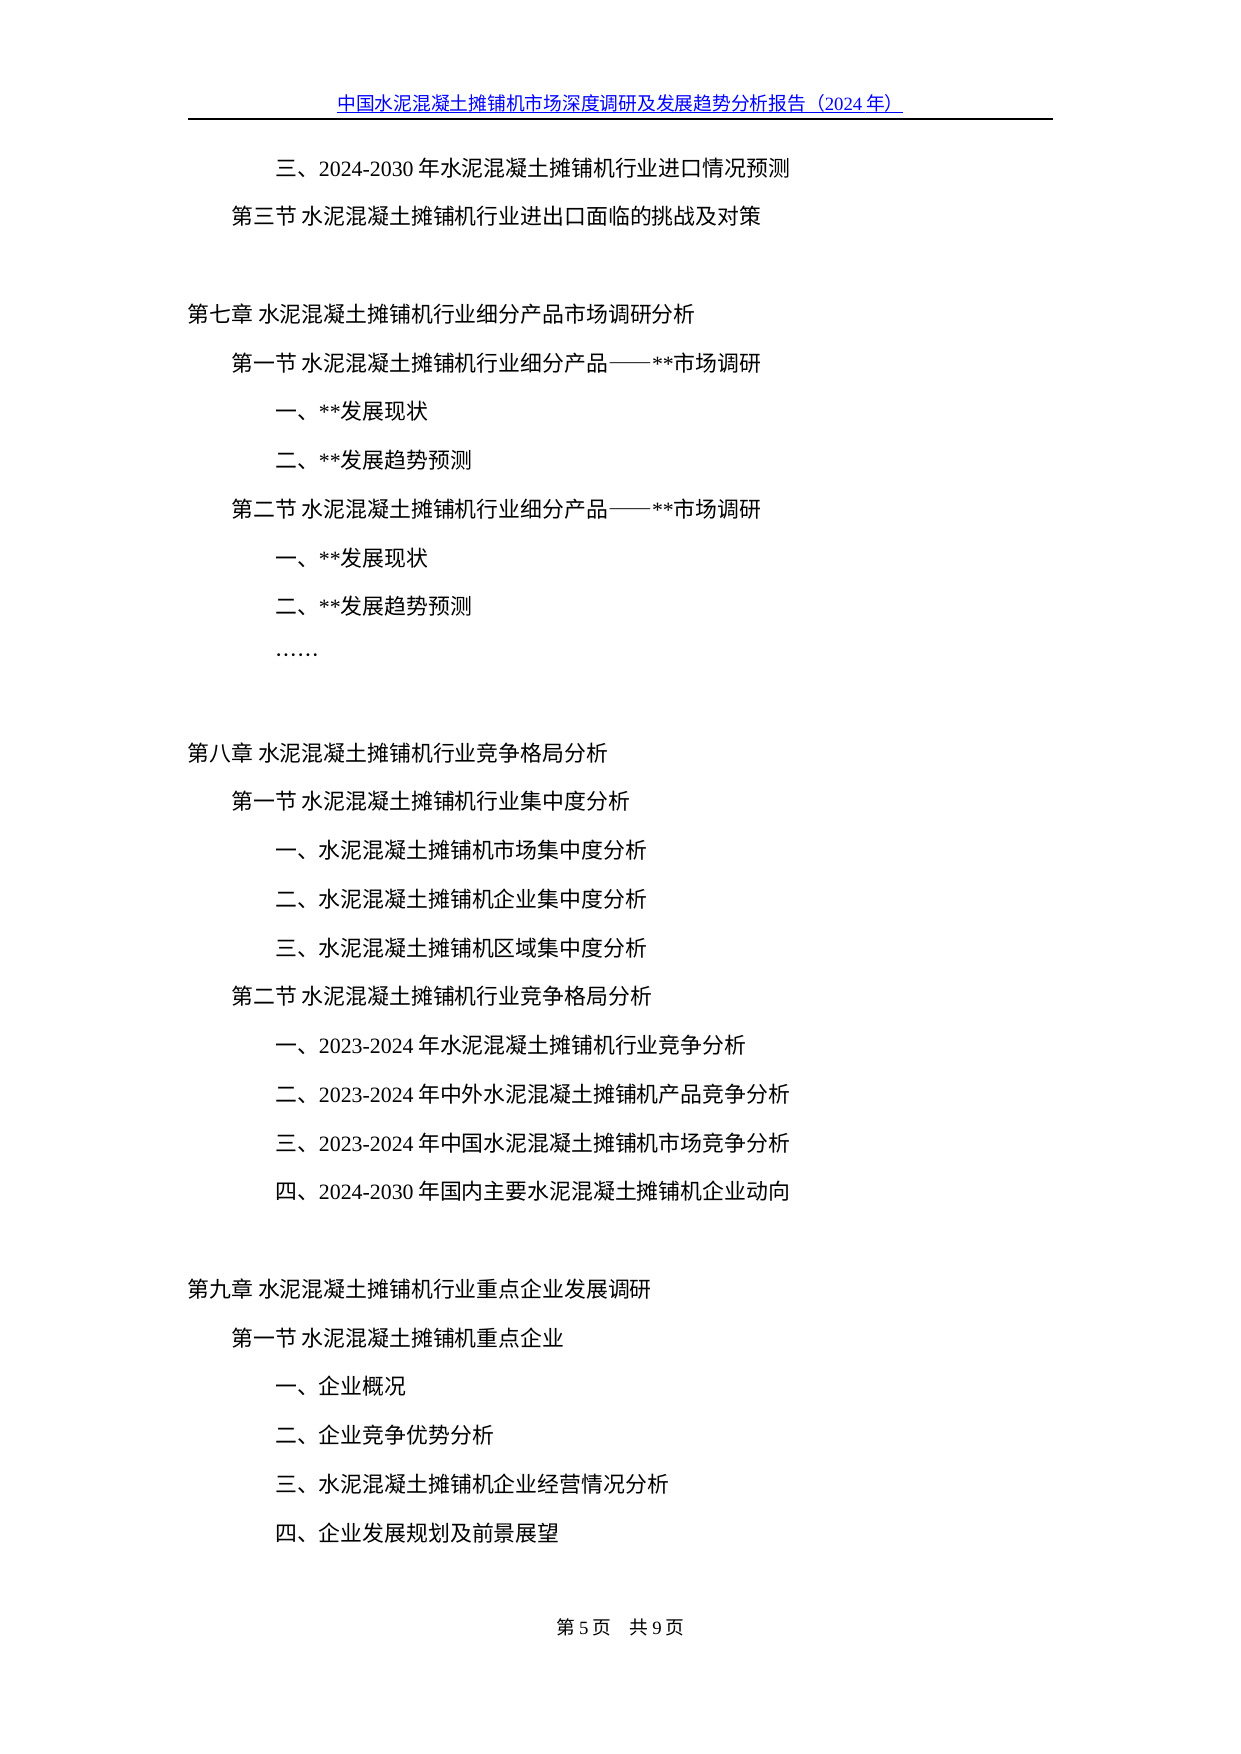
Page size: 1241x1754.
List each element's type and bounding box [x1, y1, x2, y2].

text [187, 150, 1053, 1548]
